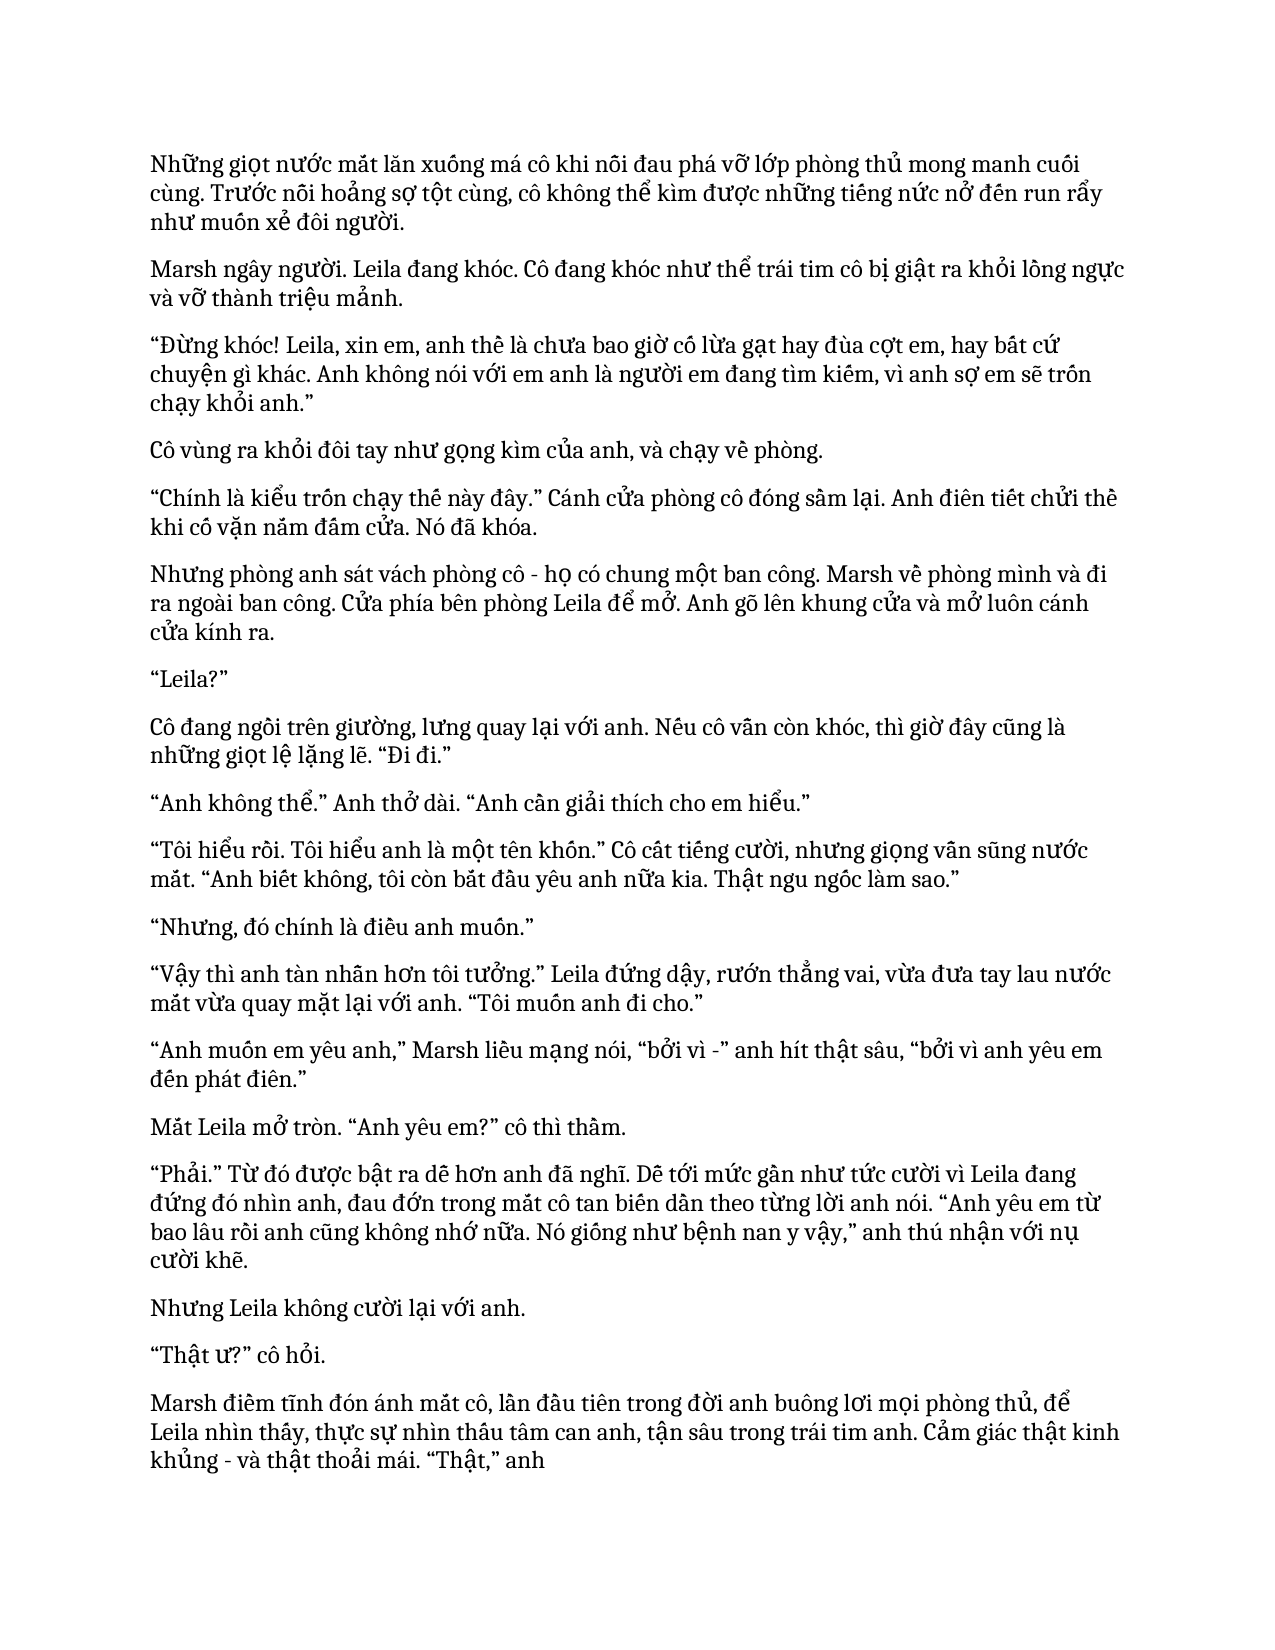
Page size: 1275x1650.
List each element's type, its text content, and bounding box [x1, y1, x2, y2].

text Cô vùng ra khỏi đôi tay như gọng kìm của anh, và chạy về phòng. [150, 436, 1125, 465]
text “Phải.” Từ đó được bật ra dễ hơn anh đã nghĩ. Dễ tới mức gần như tức cười vì Leila đang đứng đó nhìn anh, đau đớn trong mắt cô tan biến dần theo từng lời anh nói. “Anh yêu em từ bao lâu rồi anh cũng không nhớ nữa. Nó giống như bệnh nan y vậy,” anh thú nhận với nụ cười khẽ. [150, 1160, 1125, 1275]
text “Leila?” [150, 665, 1125, 694]
text “Thật ư?” cô hỏi. [150, 1341, 1125, 1370]
text Nhưng phòng anh sát vách phòng cô - họ có chung một ban công. Marsh về phòng mình và đi ra ngoài ban công. Cửa phía bên phòng Leila để mở. Anh gõ lên khung cửa và mở luôn cánh cửa kính ra. [150, 560, 1125, 646]
text Những giọt nước mắt lăn xuống má cô khi nỗi đau phá vỡ lớp phòng thủ mong manh cuối cùng. Trước nỗi hoảng sợ tột cùng, cô không thể kìm được những tiếng nức nở đến run rẩy như muốn xẻ đôi người. [150, 150, 1125, 236]
text “Vậy thì anh tàn nhẫn hơn tôi tưởng.” Leila đứng dậy, rướn thẳng vai, vừa đưa tay lau nước mắt vừa quay mặt lại với anh. “Tôi muốn anh đi cho.” [150, 960, 1125, 1017]
text Mắt Leila mở tròn. “Anh yêu em?” cô thì thầm. [150, 1112, 1125, 1141]
text “Tôi hiểu rồi. Tôi hiểu anh là một tên khốn.” Cô cất tiếng cười, nhưng giọng vẫn sũng nước mắt. “Anh biết không, tôi còn bắt đầu yêu anh nữa kia. Thật ngu ngốc làm sao.” [150, 836, 1125, 894]
text Cô đang ngồi trên giường, lưng quay lại với anh. Nếu cô vẫn còn khóc, thì giờ đây cũng là những giọt lệ lặng lẽ. “Đi đi.” [150, 712, 1125, 770]
text “Anh muốn em yêu anh,” Marsh liều mạng nói, “bởi vì -” anh hít thật sâu, “bởi vì anh yêu em đến phát điên.” [150, 1036, 1125, 1094]
text “Anh không thể.” Anh thở dài. “Anh cần giải thích cho em hiểu.” [150, 789, 1125, 817]
text Nhưng Leila không cười lại với anh. [150, 1294, 1125, 1322]
text Marsh ngây người. Leila đang khóc. Cô đang khóc như thể trái tim cô bị giật ra khỏi lồng ngực và vỡ thành triệu mảnh. [150, 255, 1125, 312]
text “Đừng khóc! Leila, xin em, anh thề là chưa bao giờ cố lừa gạt hay đùa cợt em, hay bất cứ chuyện gì khác. Anh không nói với em anh là người em đang tìm kiếm, vì anh sợ em sẽ trốn chạy khỏi anh.” [150, 331, 1125, 417]
text “Nhưng, đó chính là điều anh muốn.” [150, 912, 1125, 941]
text Marsh điềm tĩnh đón ánh mắt cô, lần đầu tiên trong đời anh buông lơi mọi phòng thủ, để Leila nhìn thấy, thực sự nhìn thấu tâm can anh, tận sâu trong trái tim anh. Cảm giác thật kinh khủng - và thật thoải mái. “Thật,” anh [150, 1389, 1125, 1475]
text “Chính là kiểu trốn chạy thế này đây.” Cánh cửa phòng cô đóng sầm lại. Anh điên tiết chửi thề khi cố vặn nắm đấm cửa. Nó đã khóa. [150, 484, 1125, 541]
